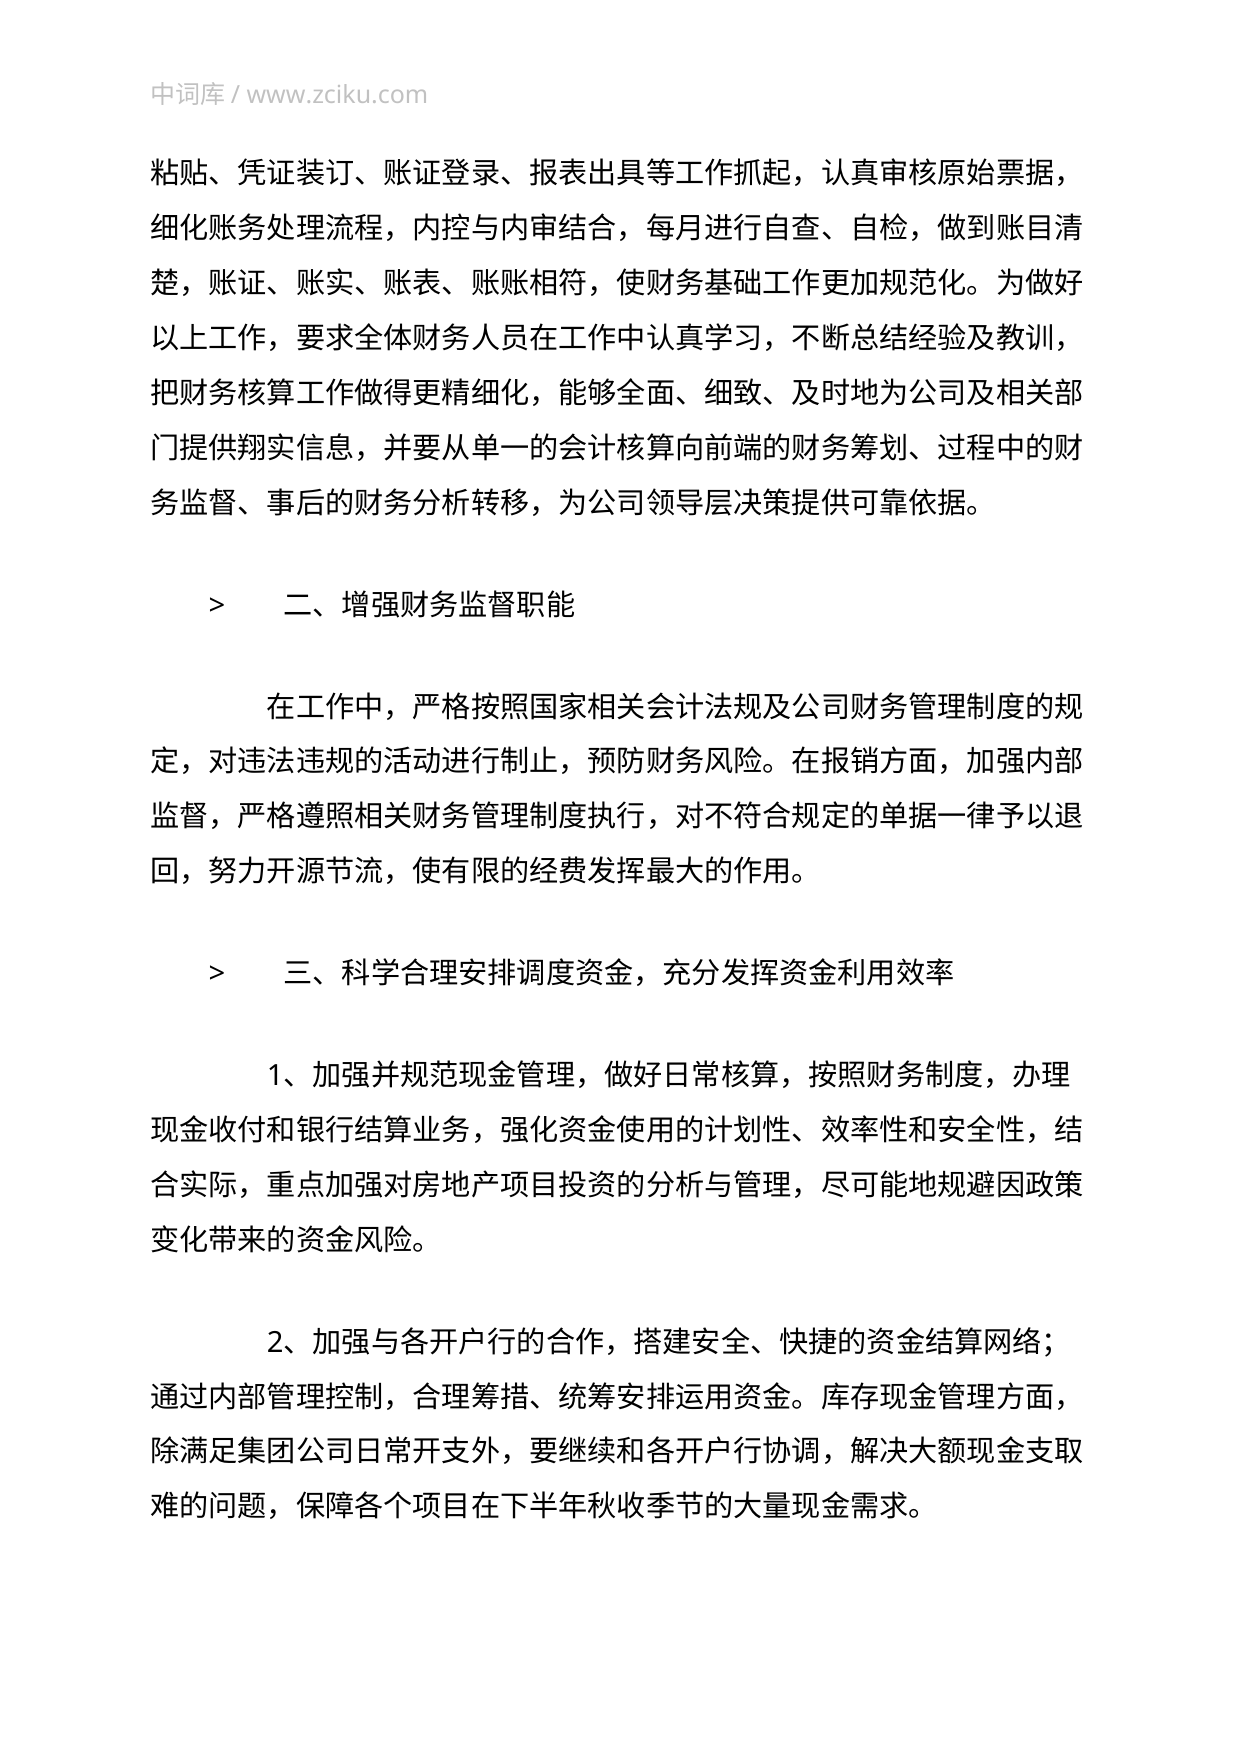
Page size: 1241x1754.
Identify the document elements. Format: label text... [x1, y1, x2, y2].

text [150, 150, 1090, 522]
text > 三、科学合理安排调度资金，充分发挥资金利用效率 [150, 949, 1090, 992]
text 1、加强并规范现金管理，做好日常核算，按照财务制度，办理现金收付和银行结算业务，强化资金使用的计划性、效率性和安全性，结合实际，重点加强对房地产项目投资的分析与管理，尽可能地规避因政策变化带来的资金风险。 [150, 1052, 1090, 1259]
text > 二、增强财务监督职能 [150, 581, 1090, 623]
text 在工作中，严格按照国家相关会计法规及公司财务管理制度的规定，对违法违规的活动进行制止，预防财务风险。在报销方面，加强内部监督，严格遵照相关财务管理制度执行，对不符合规定的单据一律予以退回，努力开源节流，使有限的经费发挥最大的作用。 [150, 683, 1090, 890]
text 2、加强与各开户行的合作，搭建安全、快捷的资金结算网络；通过内部管理控制，合理筹措、统筹安排运用资金。库存现金管理方面，除满足集团公司日常开支外，要继续和各开户行协调，解决大额现金支取难的问题，保障各个项目在下半年秋收季节的大量现金需求。 [150, 1318, 1090, 1525]
